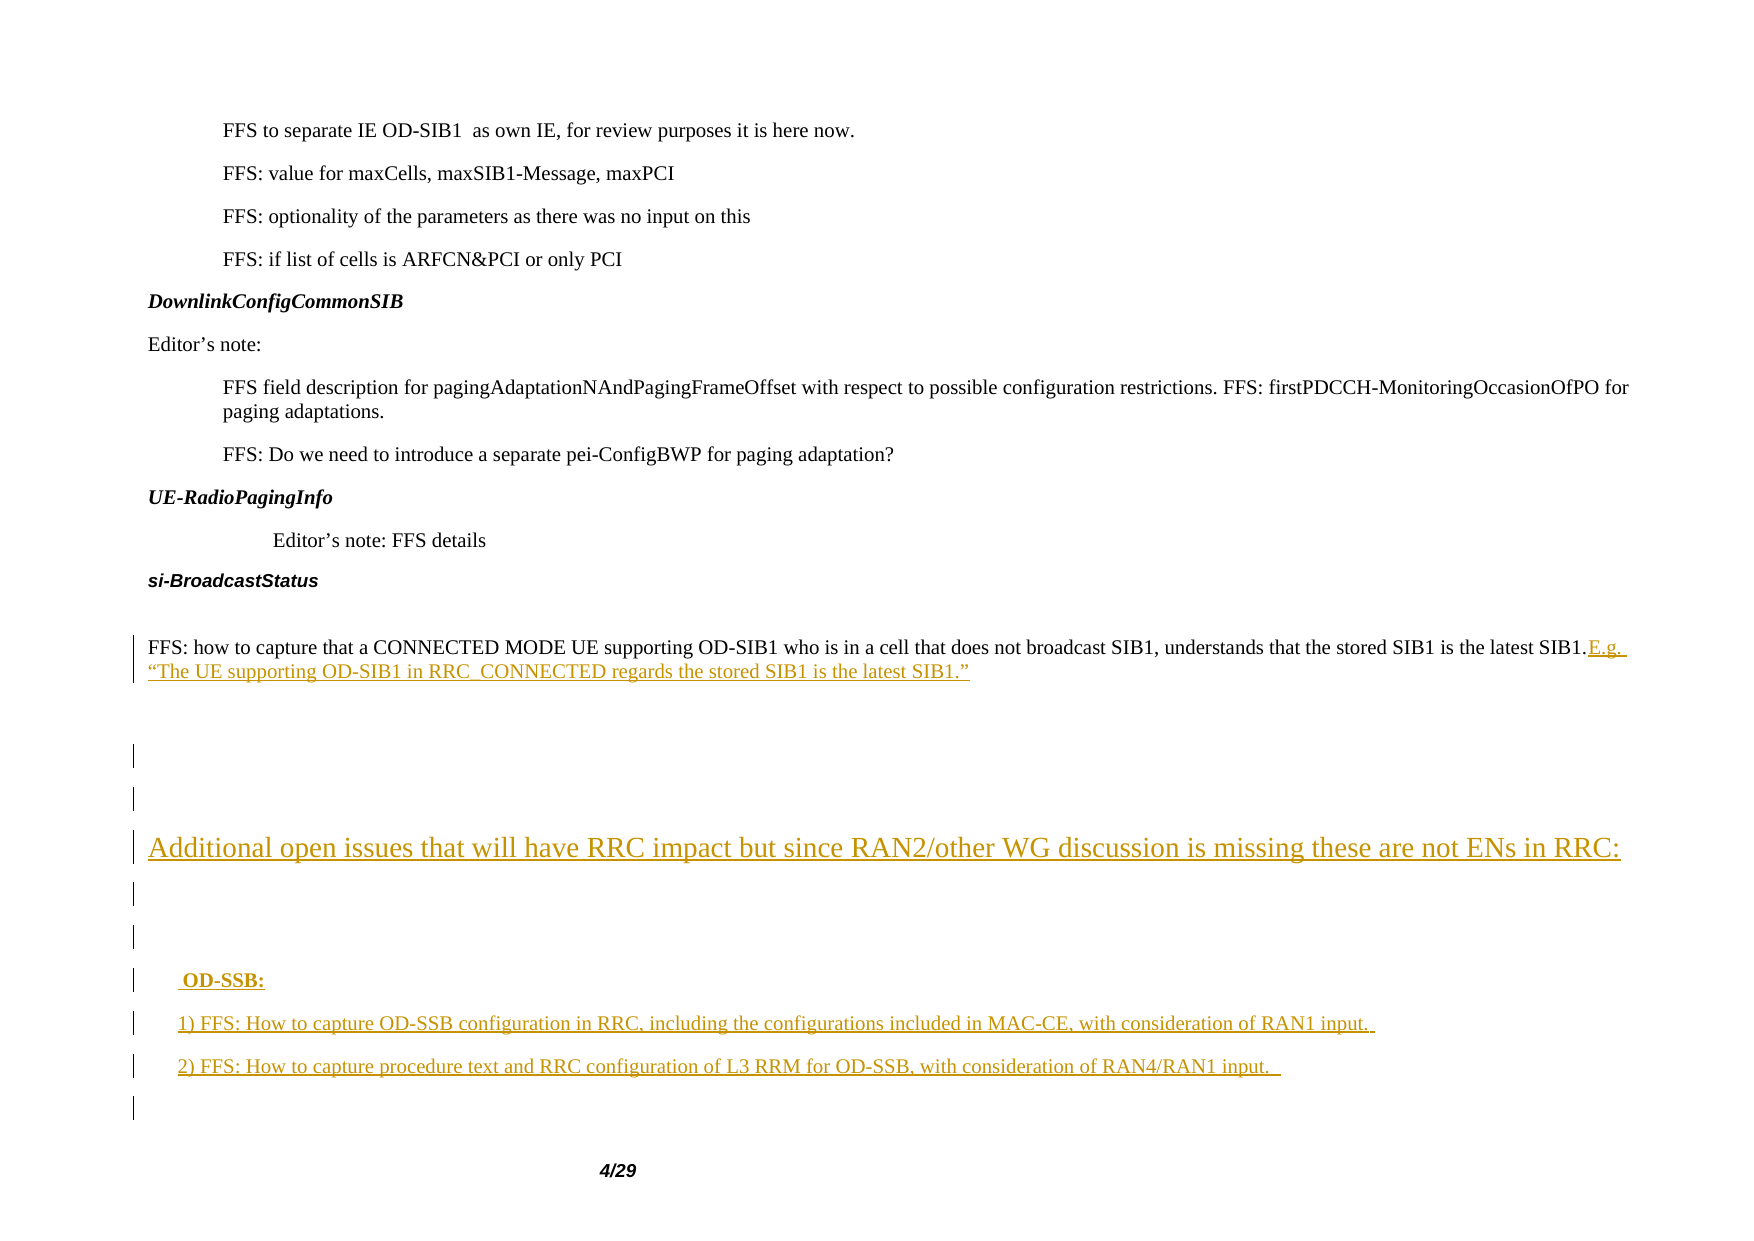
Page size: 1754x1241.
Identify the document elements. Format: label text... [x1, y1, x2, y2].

text Editor’s note: FFS details [273, 527, 1636, 552]
text FFS to separate IE OD-SIB1 as own IE, for review purposes it is here now. [223, 118, 1636, 142]
text FFS field description for pagingAdaptationNAndPagingFrameOffset with respect to possible configuration restrictions. FFS: firstPDCCH-MonitoringOccasionOfPO for paging adaptations. [223, 375, 1636, 423]
text FFS: if list of cells is ARFCN&PCI or only PCI [223, 247, 1636, 271]
text Editor’s note: [148, 332, 1636, 356]
text FFS: how to capture that a CONNECTED MODE UE supporting OD-SIB1 who is in a cell that does not broadcast SIB1, understands that the stored SIB1 is the latest SIB1. [148, 635, 1636, 683]
text UE-RadioPagingInfo [148, 485, 1636, 509]
text DownlinkConfigCommonSIB [148, 289, 1636, 313]
text FFS: optionality of the parameters as there was no input on this [223, 204, 1636, 228]
text FFS: value for maxCells, maxSIB1-Message, maxPCI [223, 161, 1636, 185]
text si-BroadcastStatus [148, 570, 1636, 592]
text FFS: Do we need to introduce a separate pei-ConfigBWP for paging adaptation? [223, 442, 1636, 466]
